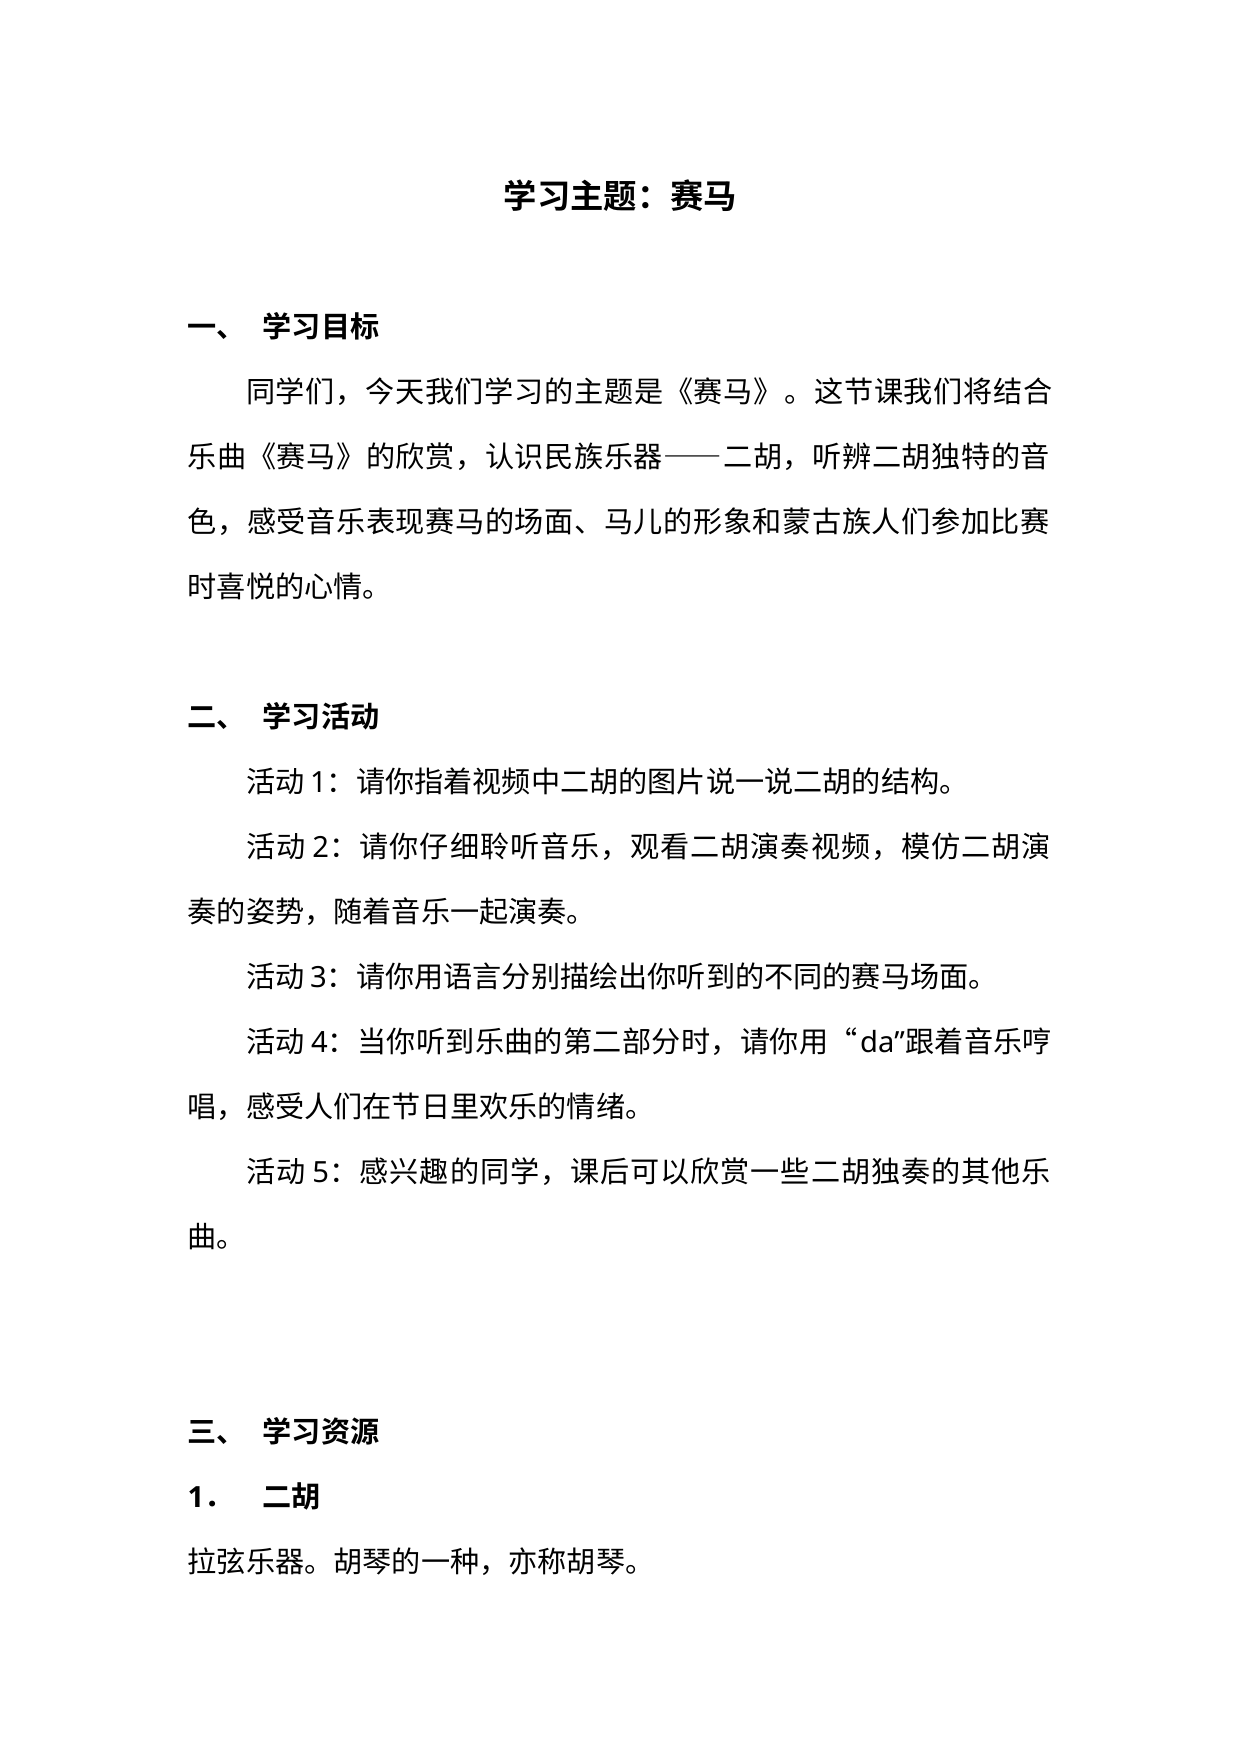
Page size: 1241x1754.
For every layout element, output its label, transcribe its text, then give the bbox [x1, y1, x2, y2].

text 拉弦乐器。胡琴的一种，亦称胡琴。 [187, 1527, 1053, 1592]
list 学习活动 [187, 682, 1053, 747]
text 活动4：当你听到乐曲的第二部分时，请你用“da”跟着音乐哼唱，感受人们在节日里欢乐的情绪。 [187, 1007, 1053, 1137]
text 学习主题：赛马 [187, 162, 1053, 227]
text 活动1：请你指着视频中二胡的图片说一说二胡的结构。 [187, 747, 1053, 812]
text 活动2：请你仔细聆听音乐，观看二胡演奏视频，模仿二胡演奏的姿势，随着音乐一起演奏。 [187, 812, 1053, 942]
list 学习资源 [187, 1397, 1053, 1462]
list 二胡 [187, 1462, 1053, 1527]
text 活动3：请你用语言分别描绘出你听到的不同的赛马场面。 [187, 942, 1053, 1007]
text 活动5：感兴趣的同学，课后可以欣赏一些二胡独奏的其他乐曲。 [187, 1137, 1053, 1267]
text 同学们，今天我们学习的主题是《赛马》。这节课我们将结合乐曲《赛马》的欣赏，认识民族乐器——二胡，听辨二胡独特的音色，感受音乐表现赛马的场面、马儿的形象和蒙古族人们参加比赛时喜悦的心情。 [187, 357, 1053, 617]
list 学习目标 [187, 292, 1053, 357]
